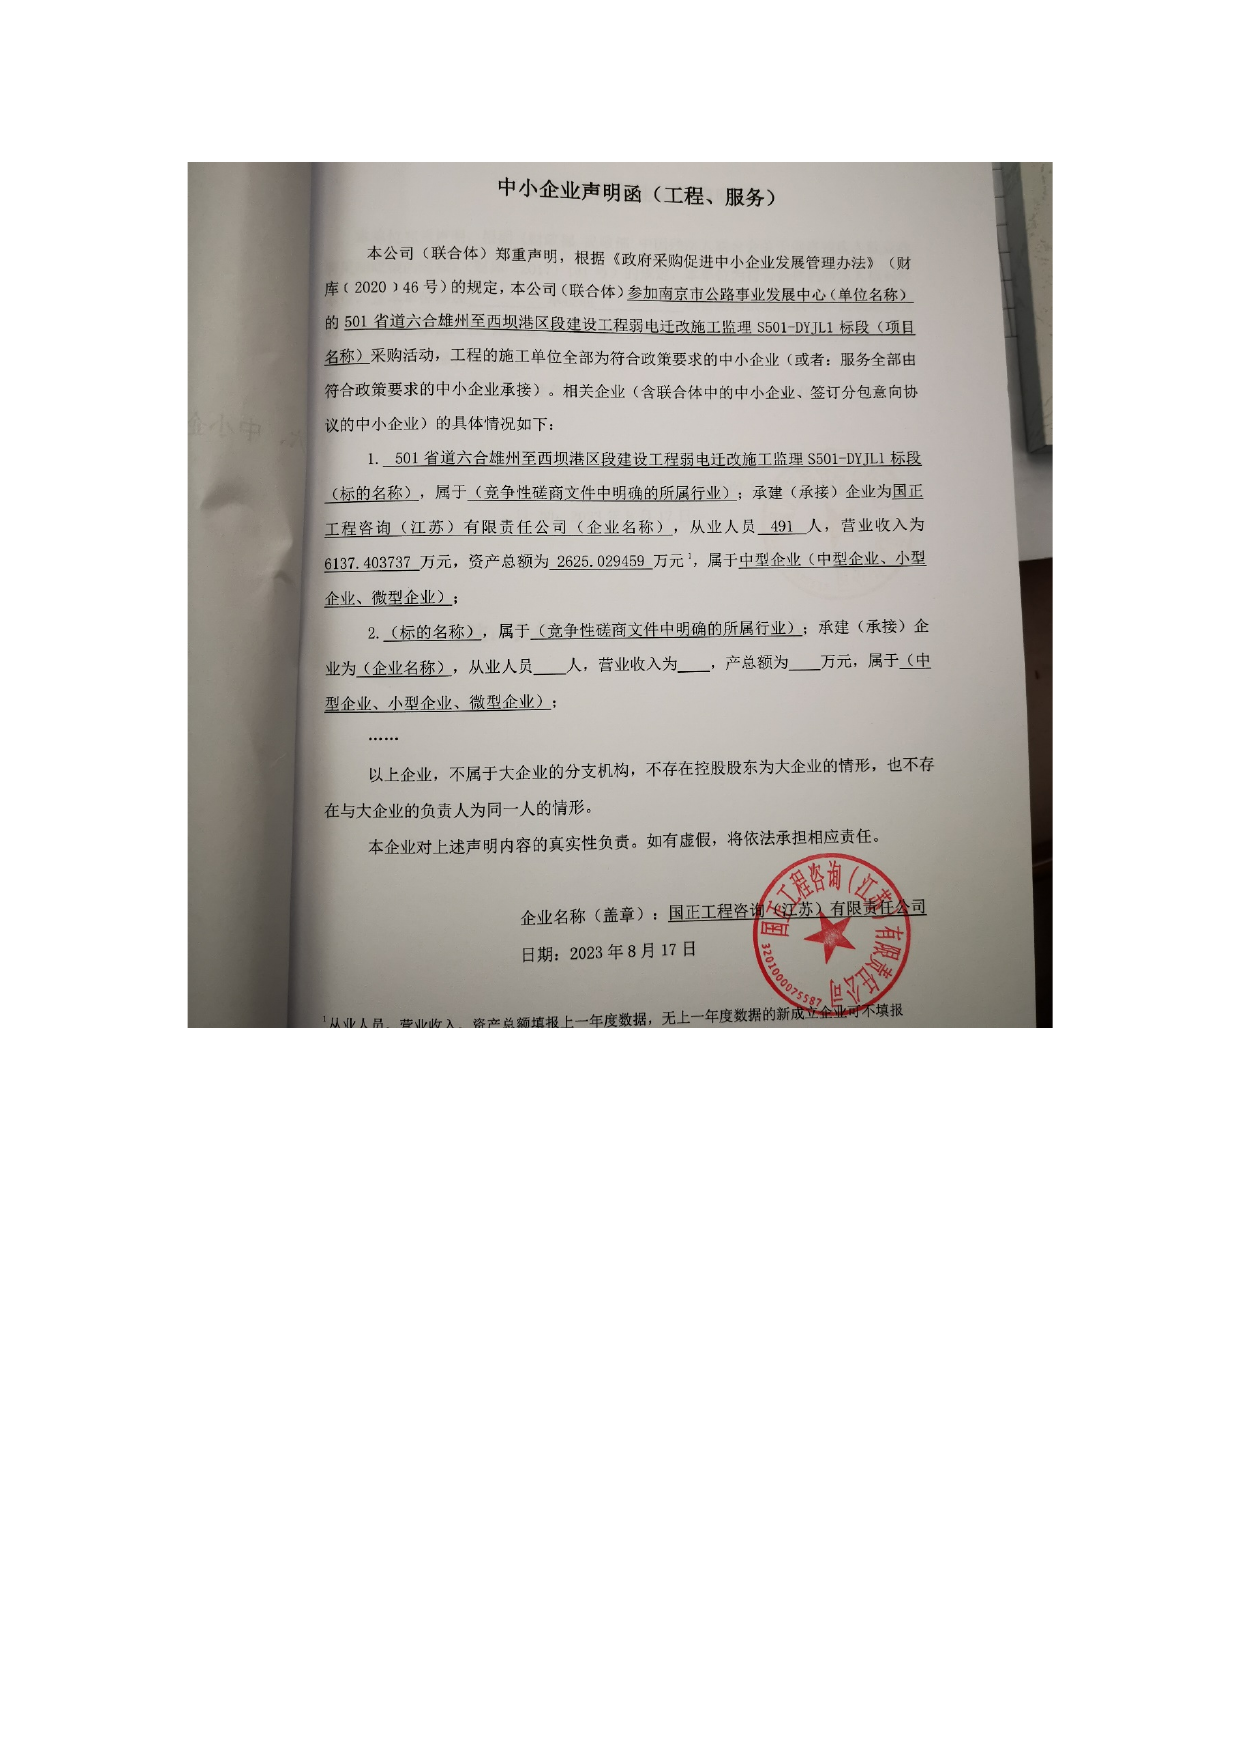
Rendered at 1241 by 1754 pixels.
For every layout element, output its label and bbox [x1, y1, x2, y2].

picture [187, 162, 1053, 1028]
